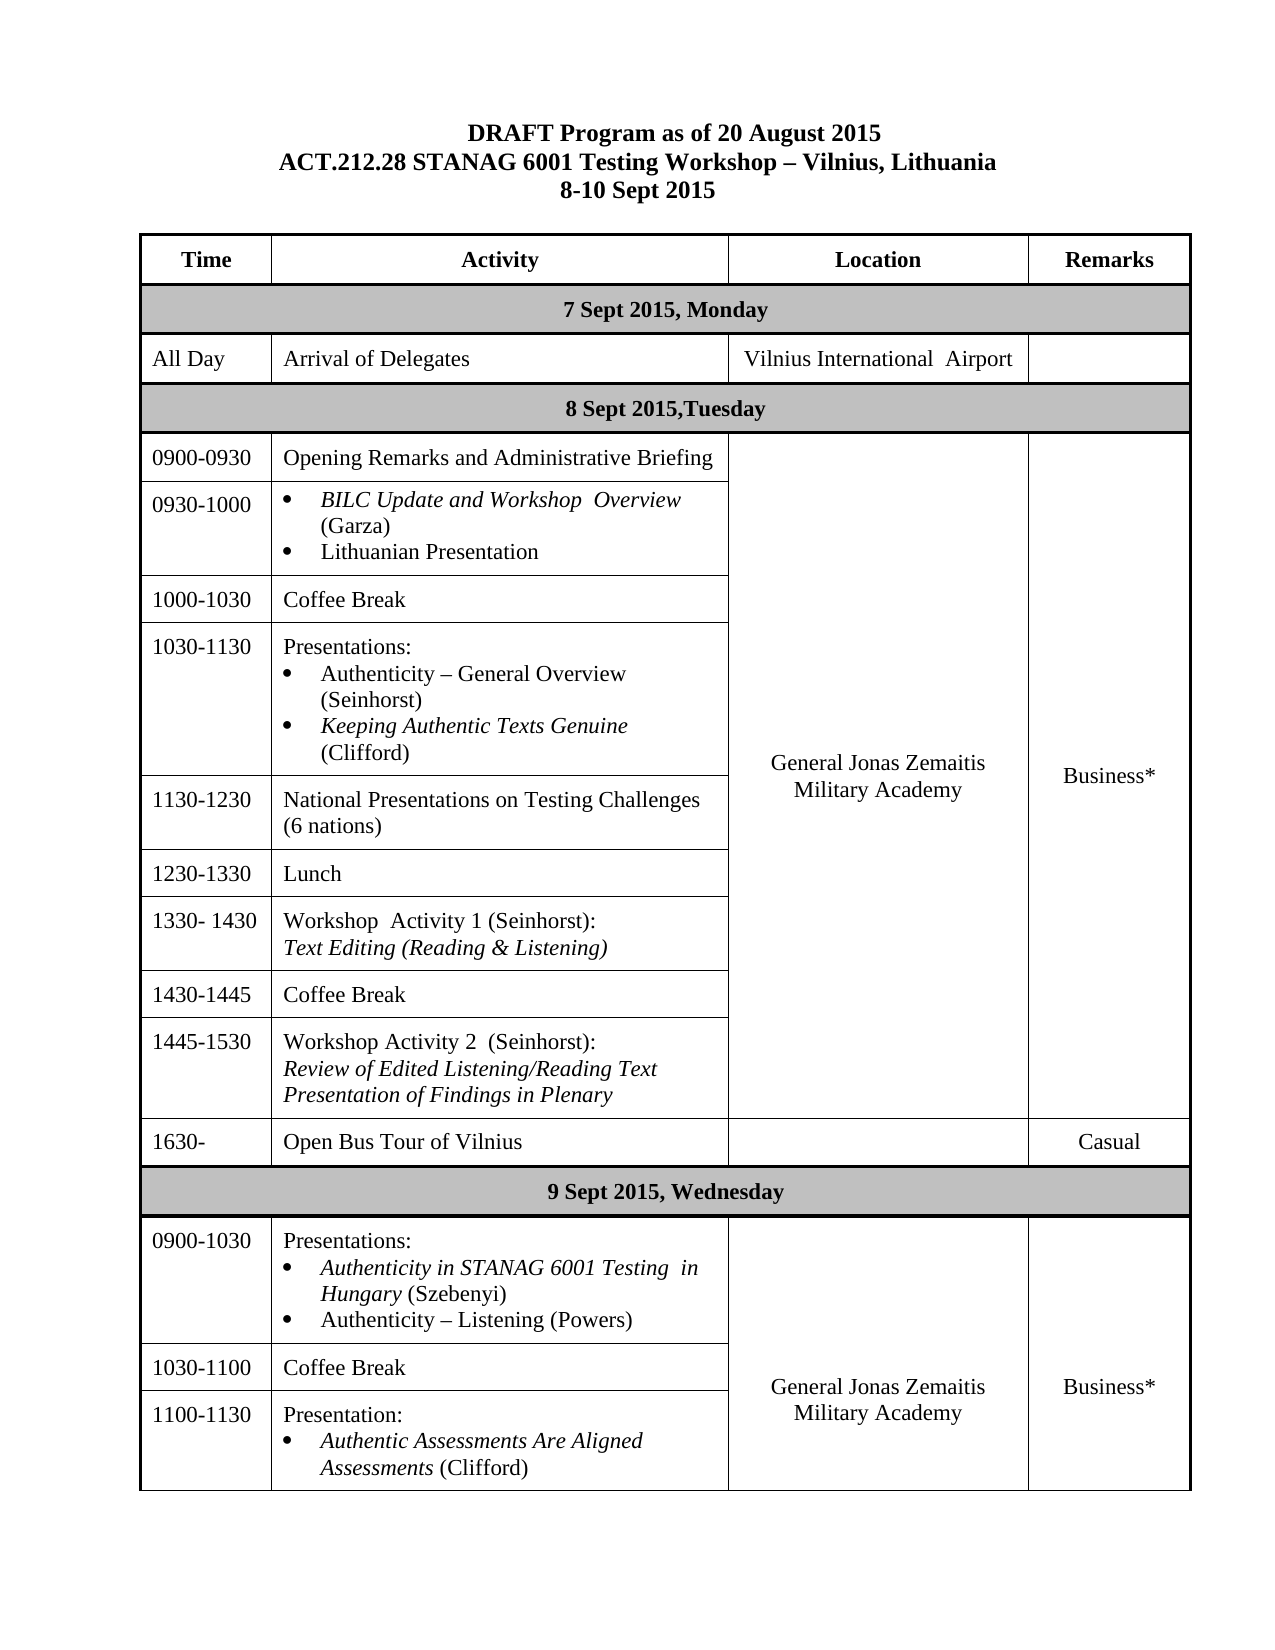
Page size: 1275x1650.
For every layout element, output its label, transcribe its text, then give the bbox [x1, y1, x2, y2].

table_cell 1100-1130 [142, 1391, 271, 1490]
table_cell Vilnius International Airport [729, 335, 1028, 382]
text 8-10 Sept 2015 [187, 176, 1087, 204]
table_cell Workshop Activity 1 (Seinhorst): Text Editing (Reading & Listening) [272, 897, 728, 970]
table_cell All Day [142, 335, 271, 382]
table_header Location [729, 236, 1028, 283]
table_cell Open Bus Tour of Vilnius [272, 1119, 728, 1165]
text DRAFT Program as of 20 August 2015 [261, 118, 1087, 147]
table_cell 0900-0930 [142, 434, 271, 481]
table_header Remarks [1029, 236, 1189, 283]
table_header Activity [272, 236, 728, 283]
table_cell 1430-1445 [142, 971, 271, 1017]
table_cell Business* [1029, 434, 1189, 1117]
table_cell 1030-1100 [142, 1344, 271, 1390]
table_cell 1330- 1430 [142, 897, 271, 970]
table_cell General Jonas Zemaitis Military Academy General Jonas Zemaitis Military Academy [729, 1218, 1028, 1490]
table_cell Presentation: Authentic Assessments Are Aligned Assessments (Clifford) [272, 1391, 728, 1490]
table_header Time [142, 236, 271, 283]
table_cell [729, 1119, 1028, 1165]
table_cell 0900-1030 [142, 1218, 271, 1343]
table_cell 1130-1230 [142, 776, 271, 849]
table_cell Arrival of Delegates [272, 335, 728, 382]
table_cell 7 Sept 2015, Monday [142, 286, 1189, 332]
table_cell 1000-1030 [142, 576, 271, 622]
table_cell Presentations: Authenticity in STANAG 6001 Testing in Hungary (Szebenyi) Authenticity – Listening (Powers) [272, 1218, 728, 1343]
subtitle ACT.212.28 STANAG 6001 Testing Workshop – Vilnius, Lithuania [187, 147, 1087, 176]
table_cell [1029, 335, 1189, 382]
table_cell 1445-1530 [142, 1018, 271, 1117]
table_cell 1630- [142, 1119, 271, 1165]
table_cell 0930-1000 [142, 482, 271, 575]
table_cell General Jonas Zemaitis Military Academy [729, 434, 1028, 1117]
table_cell 1230-1330 [142, 850, 271, 896]
table_cell Coffee Break [272, 1344, 728, 1390]
table_cell Presentations: Authenticity – General Overview (Seinhorst) Keeping Authentic Texts Genuine (Clifford) [272, 623, 728, 775]
table_cell 9 Sept 2015, Wednesday [142, 1168, 1189, 1214]
table_cell BILC Update and Workshop Overview (Garza) Lithuanian Presentation [272, 482, 728, 575]
table_cell 8 Sept 2015,Tuesday [142, 385, 1189, 431]
table_cell 1030-1130 [142, 623, 271, 775]
table_cell Workshop Activity 2 (Seinhorst): Review of Edited Listening/Reading Text Presentation of Findings in Plenary [272, 1018, 728, 1117]
table_cell National Presentations on Testing Challenges (6 nations) [272, 776, 728, 849]
table_cell Business* Business* [1029, 1218, 1189, 1490]
table_cell Casual [1029, 1119, 1189, 1165]
table_cell Lunch [272, 850, 728, 896]
table_cell Opening Remarks and Administrative Briefing [272, 434, 728, 481]
table_cell Coffee Break [272, 576, 728, 622]
table_cell Coffee Break [272, 971, 728, 1017]
